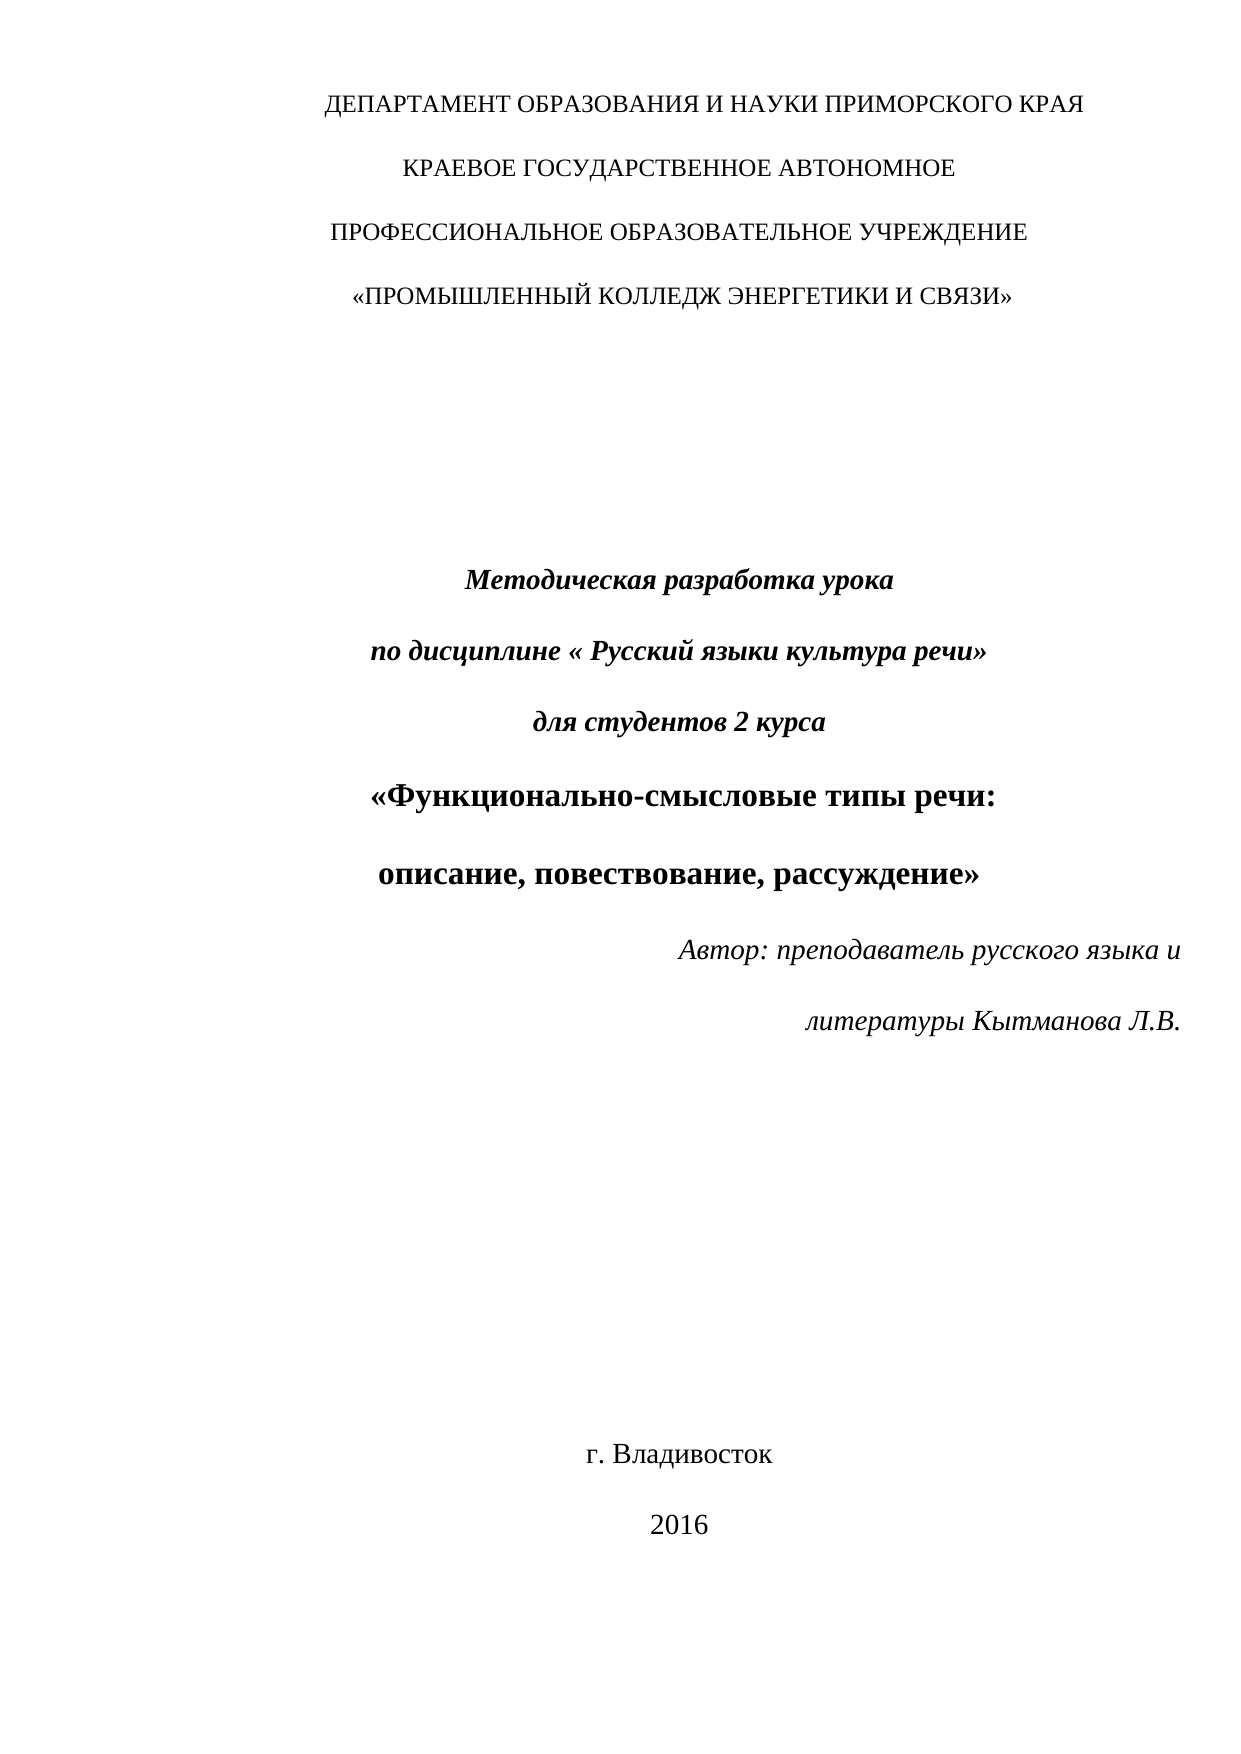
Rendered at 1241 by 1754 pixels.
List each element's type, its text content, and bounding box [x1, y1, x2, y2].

text «Функционально-смысловые типы речи: [177, 775, 1181, 814]
text Методическая разработка урока [177, 562, 1181, 595]
text для студентов 2 курса [177, 704, 1181, 738]
text литературы Кытманова Л.В. [177, 1003, 1181, 1037]
text описание, повествование, рассуждение» [177, 854, 1181, 892]
text по дисциплине « Русский языки культура речи» [177, 633, 1181, 667]
text ДЕПАРТАМЕНТ ОБРАЗОВАНИЯ И НАУКИ ПРИМОРСКОГО КРАЯ [177, 89, 1181, 117]
text г. Владивосток [177, 1436, 1181, 1470]
text ПРОФЕССИОНАЛЬНОЕ ОБРАЗОВАТЕЛЬНОЕ УЧРЕЖДЕНИЕ [177, 217, 1181, 246]
text КРАЕВОЕ ГОСУДАРСТВЕННОЕ АВТОНОМНОЕ [177, 153, 1181, 182]
text 2016 [177, 1507, 1181, 1541]
text «ПРОМЫШЛЕННЫЙ КОЛЛЕДЖ ЭНЕРГЕТИКИ И СВЯЗИ» [177, 281, 1181, 310]
text Автор: преподаватель русского языка и [177, 932, 1181, 966]
